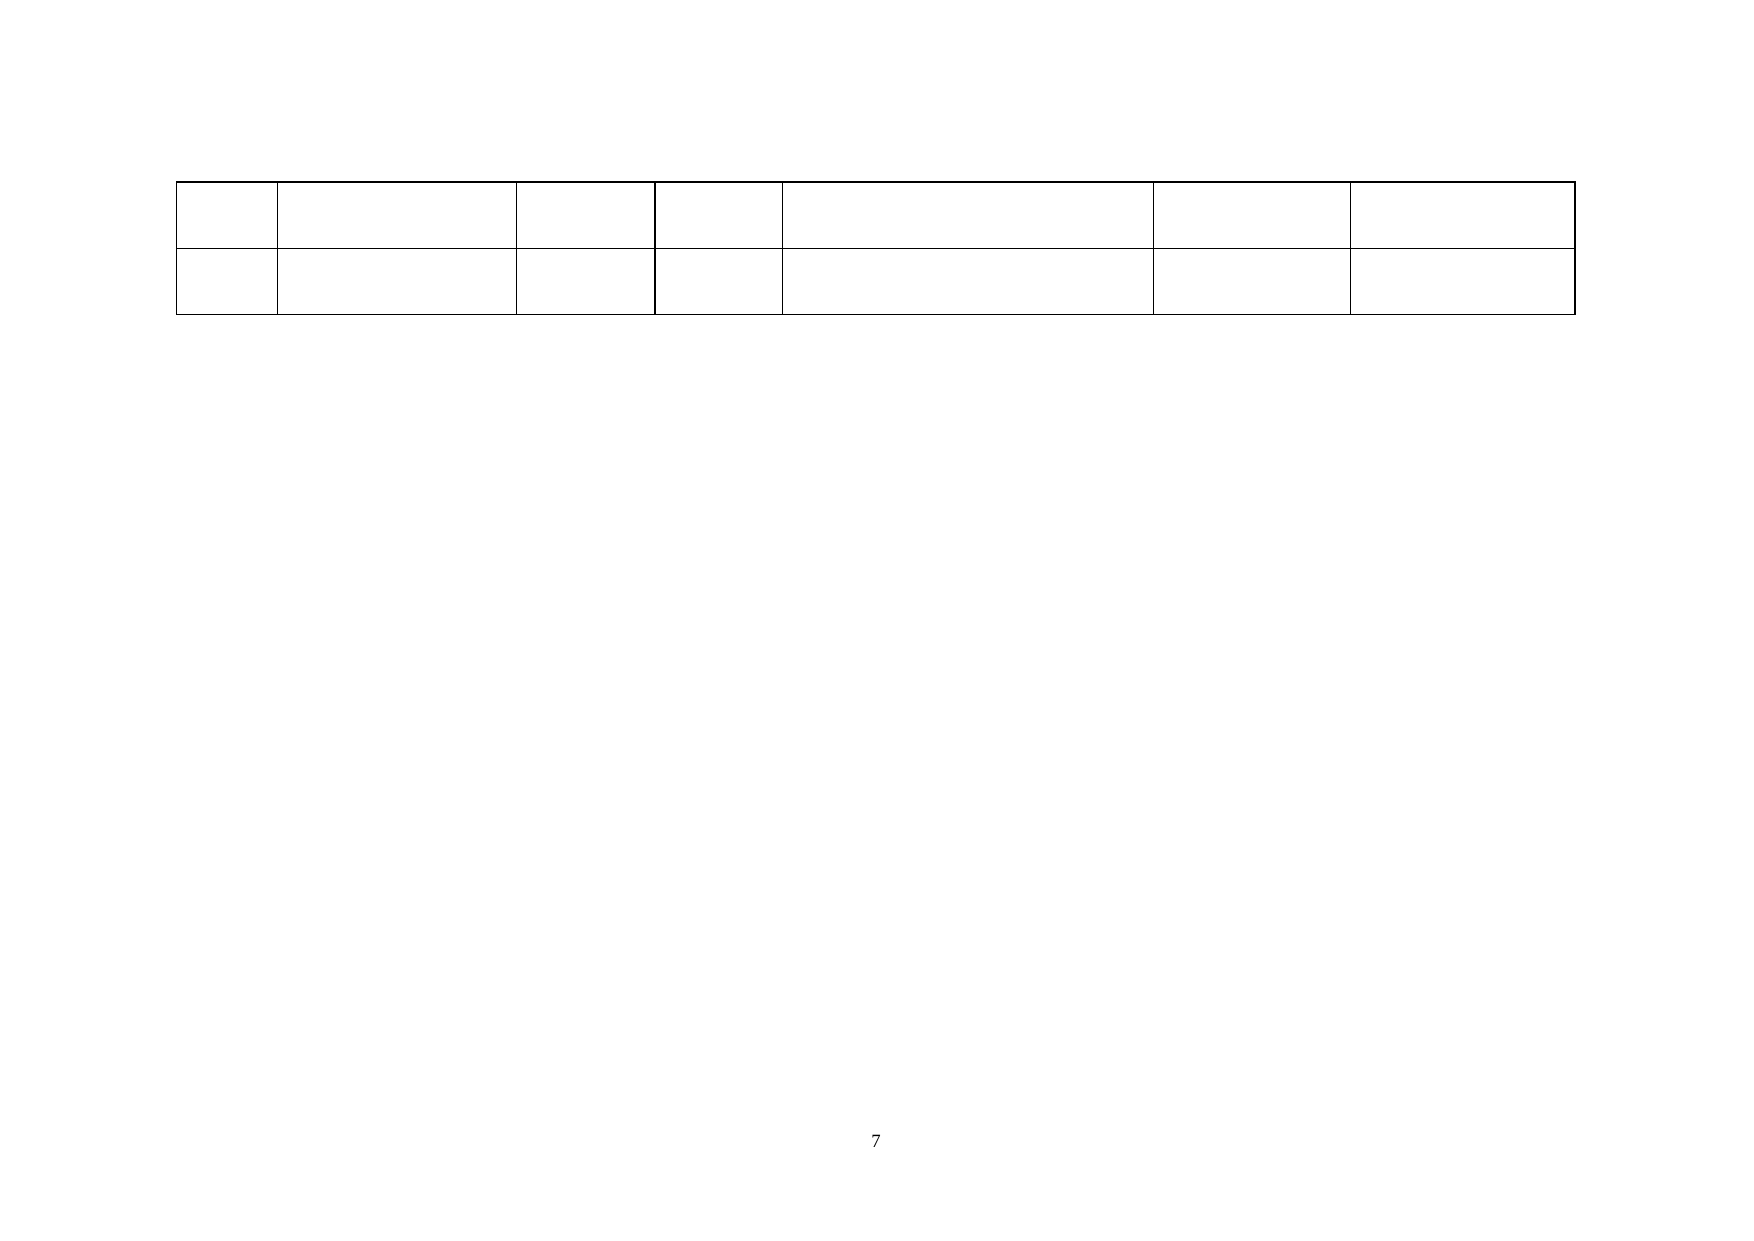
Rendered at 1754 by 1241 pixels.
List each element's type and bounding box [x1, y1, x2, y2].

table_cell [517, 249, 654, 313]
table_cell [1154, 183, 1350, 247]
table_cell [278, 249, 516, 313]
table_cell [1351, 183, 1574, 247]
table_cell [177, 183, 277, 247]
table_cell [656, 249, 782, 313]
table_cell [783, 249, 1153, 313]
table_cell [656, 183, 782, 247]
table_cell [517, 183, 654, 247]
table_cell [177, 249, 277, 313]
table_cell [783, 183, 1153, 247]
table_cell [278, 183, 516, 247]
table_cell [1351, 249, 1574, 313]
table_cell [1154, 249, 1350, 313]
